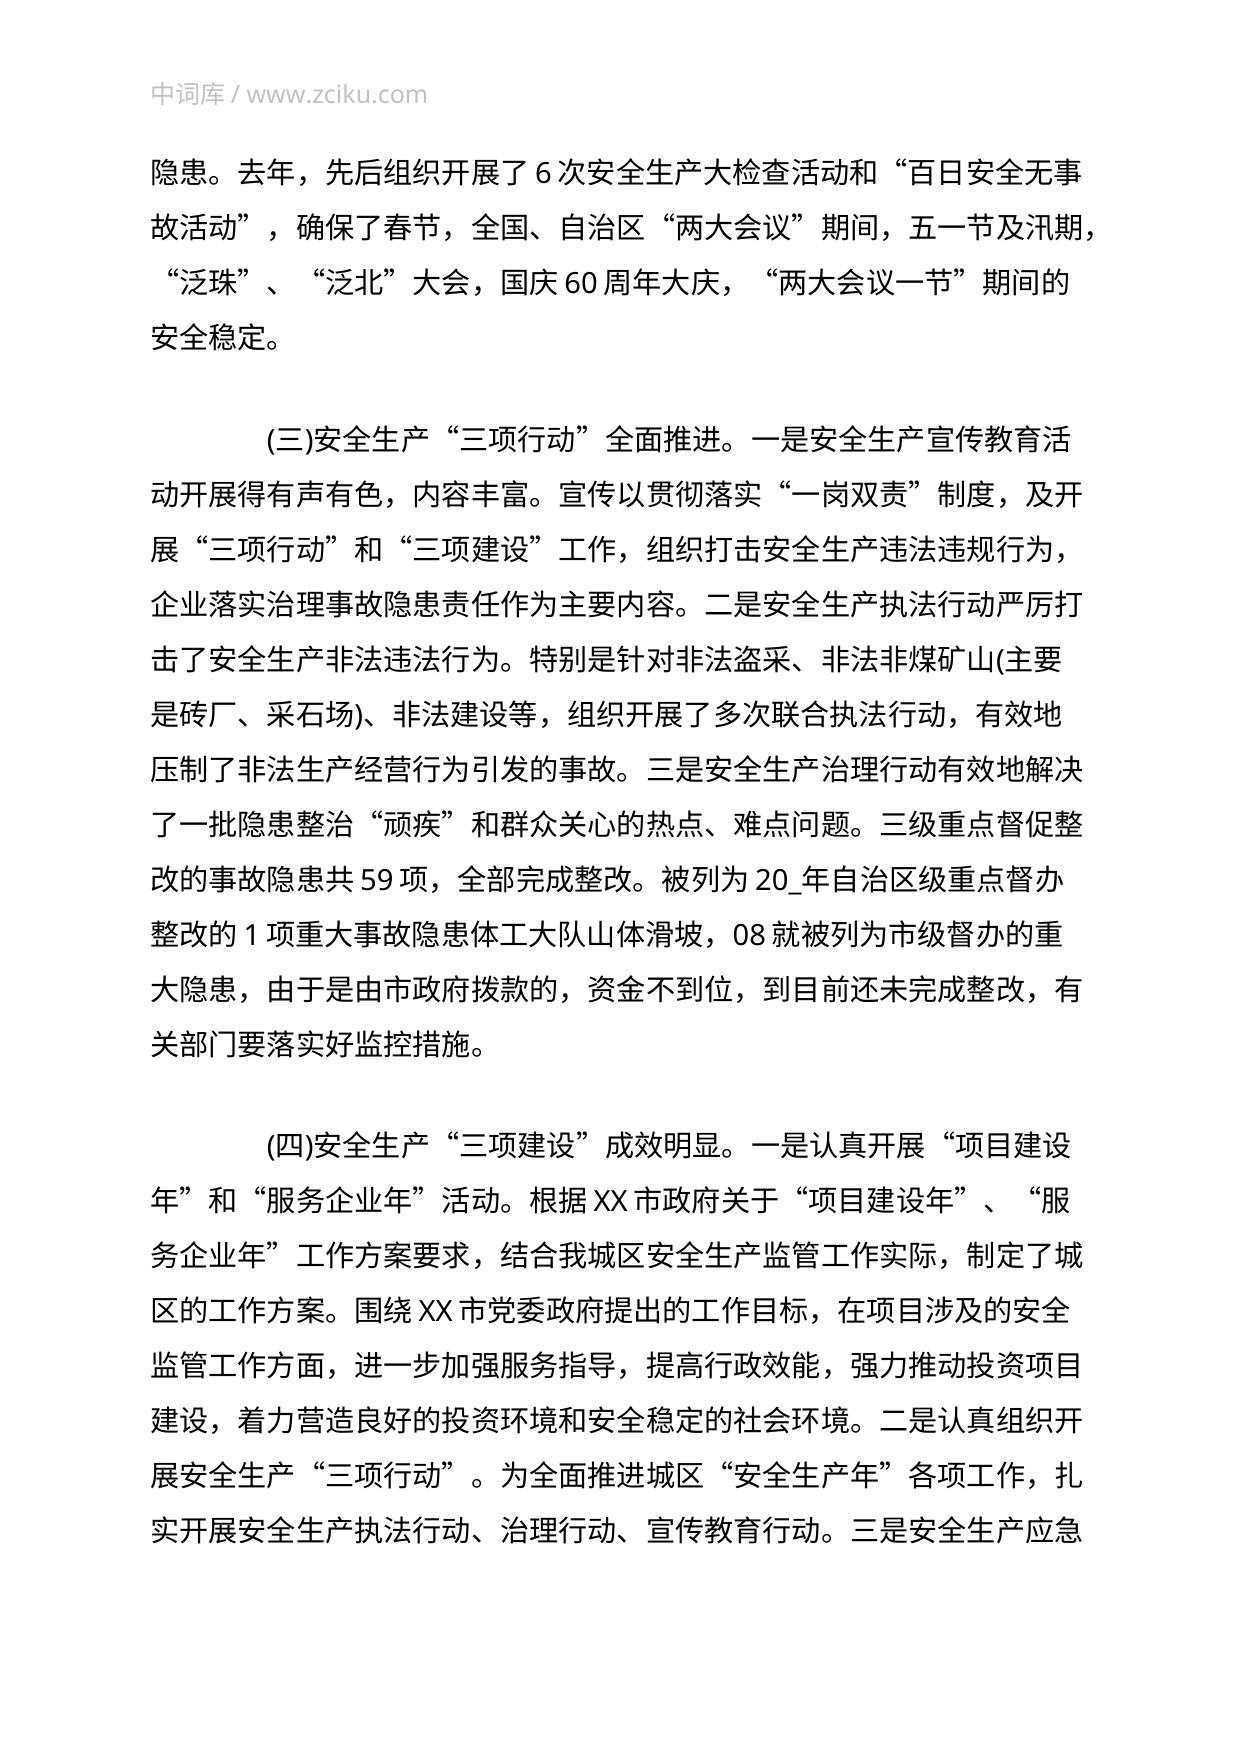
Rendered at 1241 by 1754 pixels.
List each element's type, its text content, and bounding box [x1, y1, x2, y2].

text (三)安全生产“三项行动”全面推进。一是安全生产宣传教育活动开展得有声有色，内容丰富。宣传以贯彻落实“一岗双责”制度，及开展“三项行动”和“三项建设”工作，组织打击安全生产违法违规行为，企业落实治理事故隐患责任作为主要内容。二是安全生产执法行动严厉打击了安全生产非法违法行为。特别是针对非法盗采、非法非煤矿山(主要是砖厂、采石场)、非法建设等，组织开展了多次联合执法行动，有效地压制了非法生产经营行为引发的事故。三是安全生产治理行动有效地解决了一批隐患整治“顽疾”和群众关心的热点、难点问题。三级重点督促整改的事故隐患共59项，全部完成整改。被列为20_年自治区级重点督办整改的1项重大事故隐患体工大队山体滑坡，08就被列为市级督办的重大隐患，由于是由市政府拨款的，资金不到位，到目前还未完成整改，有关部门要落实好监控措施。 [150, 417, 1090, 1063]
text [150, 150, 1090, 357]
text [150, 1123, 1090, 1550]
